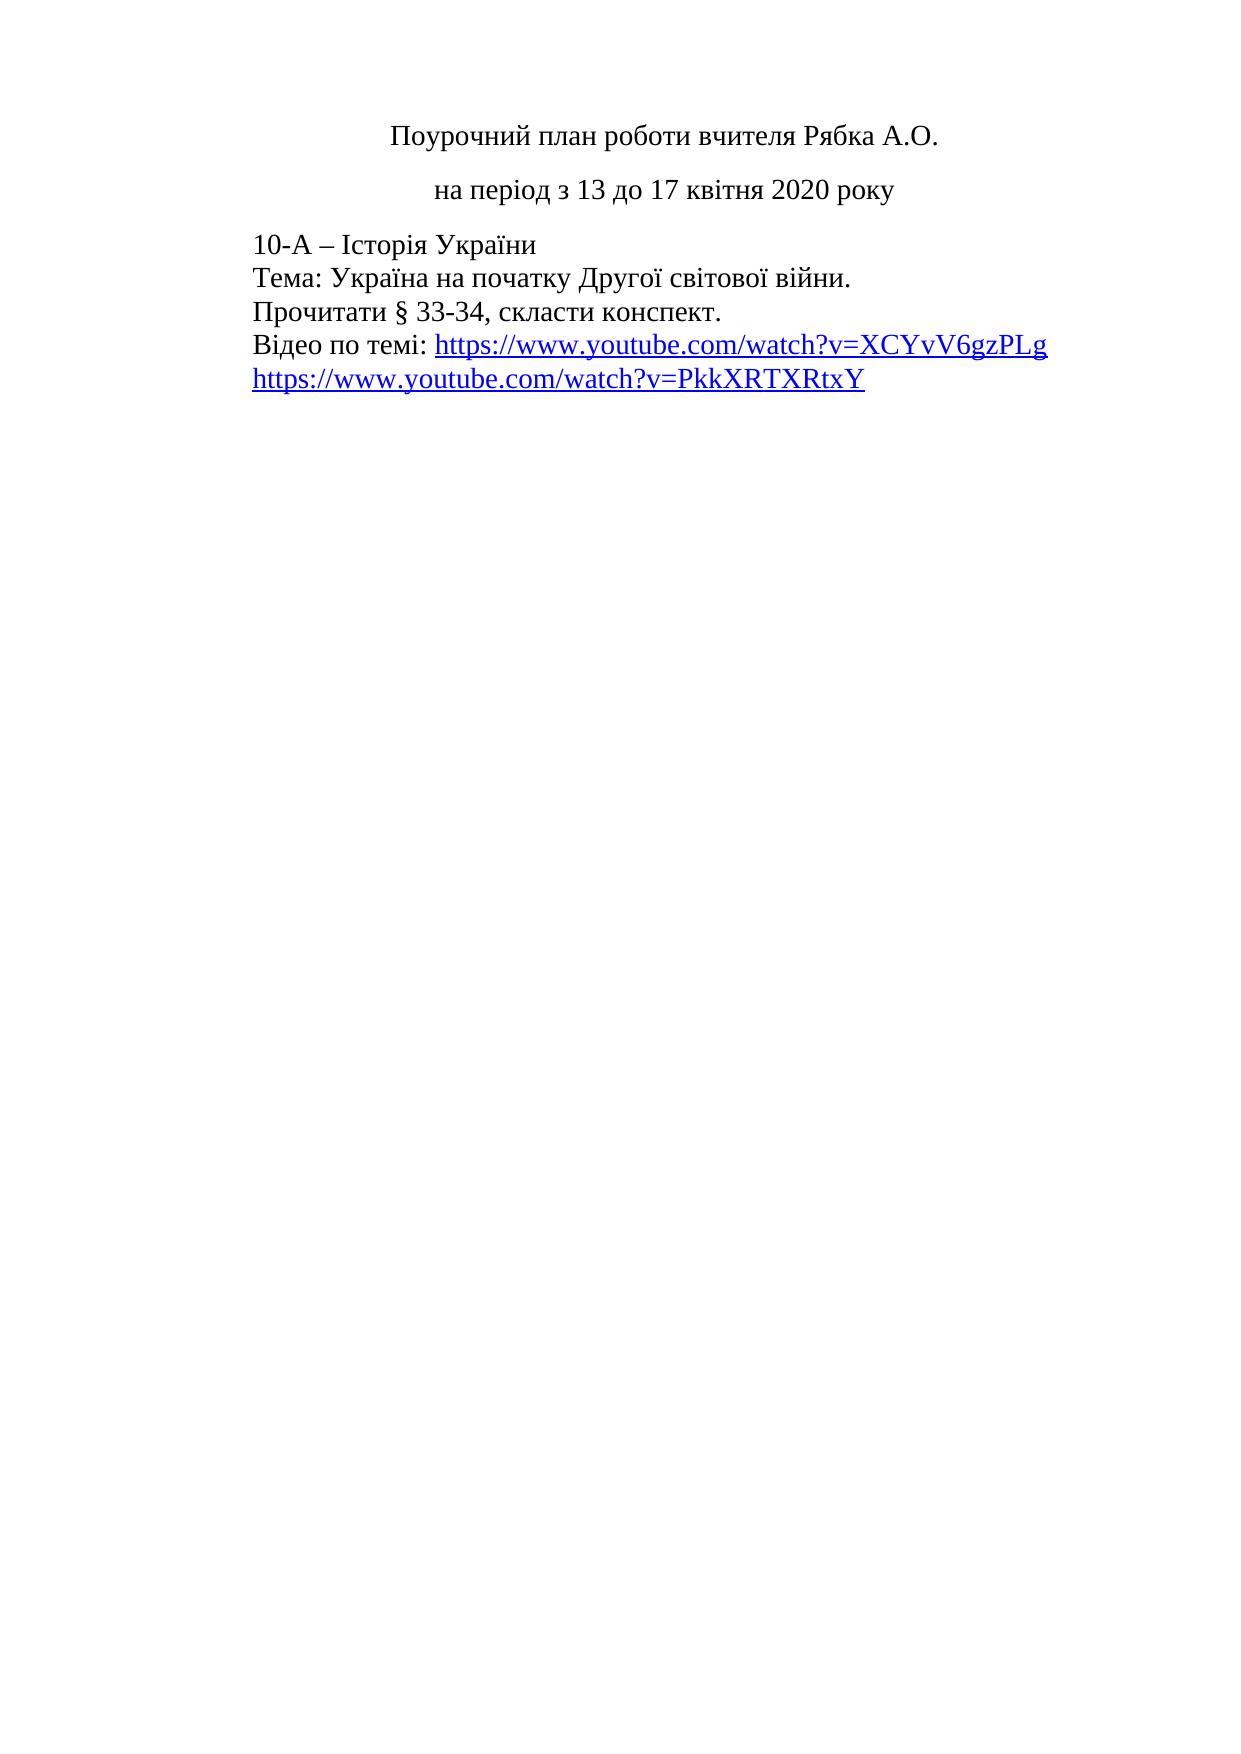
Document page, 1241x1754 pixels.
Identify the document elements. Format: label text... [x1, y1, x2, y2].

list Прочитати § 33-34, скласти конспект. [252, 294, 1152, 327]
text Поурочний план роботи вчителя Рябка А.О. [177, 118, 1152, 152]
list Тема: Україна на початку Другої світової війни. [252, 260, 1152, 294]
list 10-А – Історія України [252, 227, 1152, 260]
list https://www.youtube.com/watch?v=PkkXRTXRtxY [252, 361, 1152, 394]
list Відео по темі: https://www.youtube.com/watch?v=XCYvV6gzPLg [252, 327, 1152, 361]
text на період з 13 до 17 квітня 2020 року [177, 172, 1152, 206]
